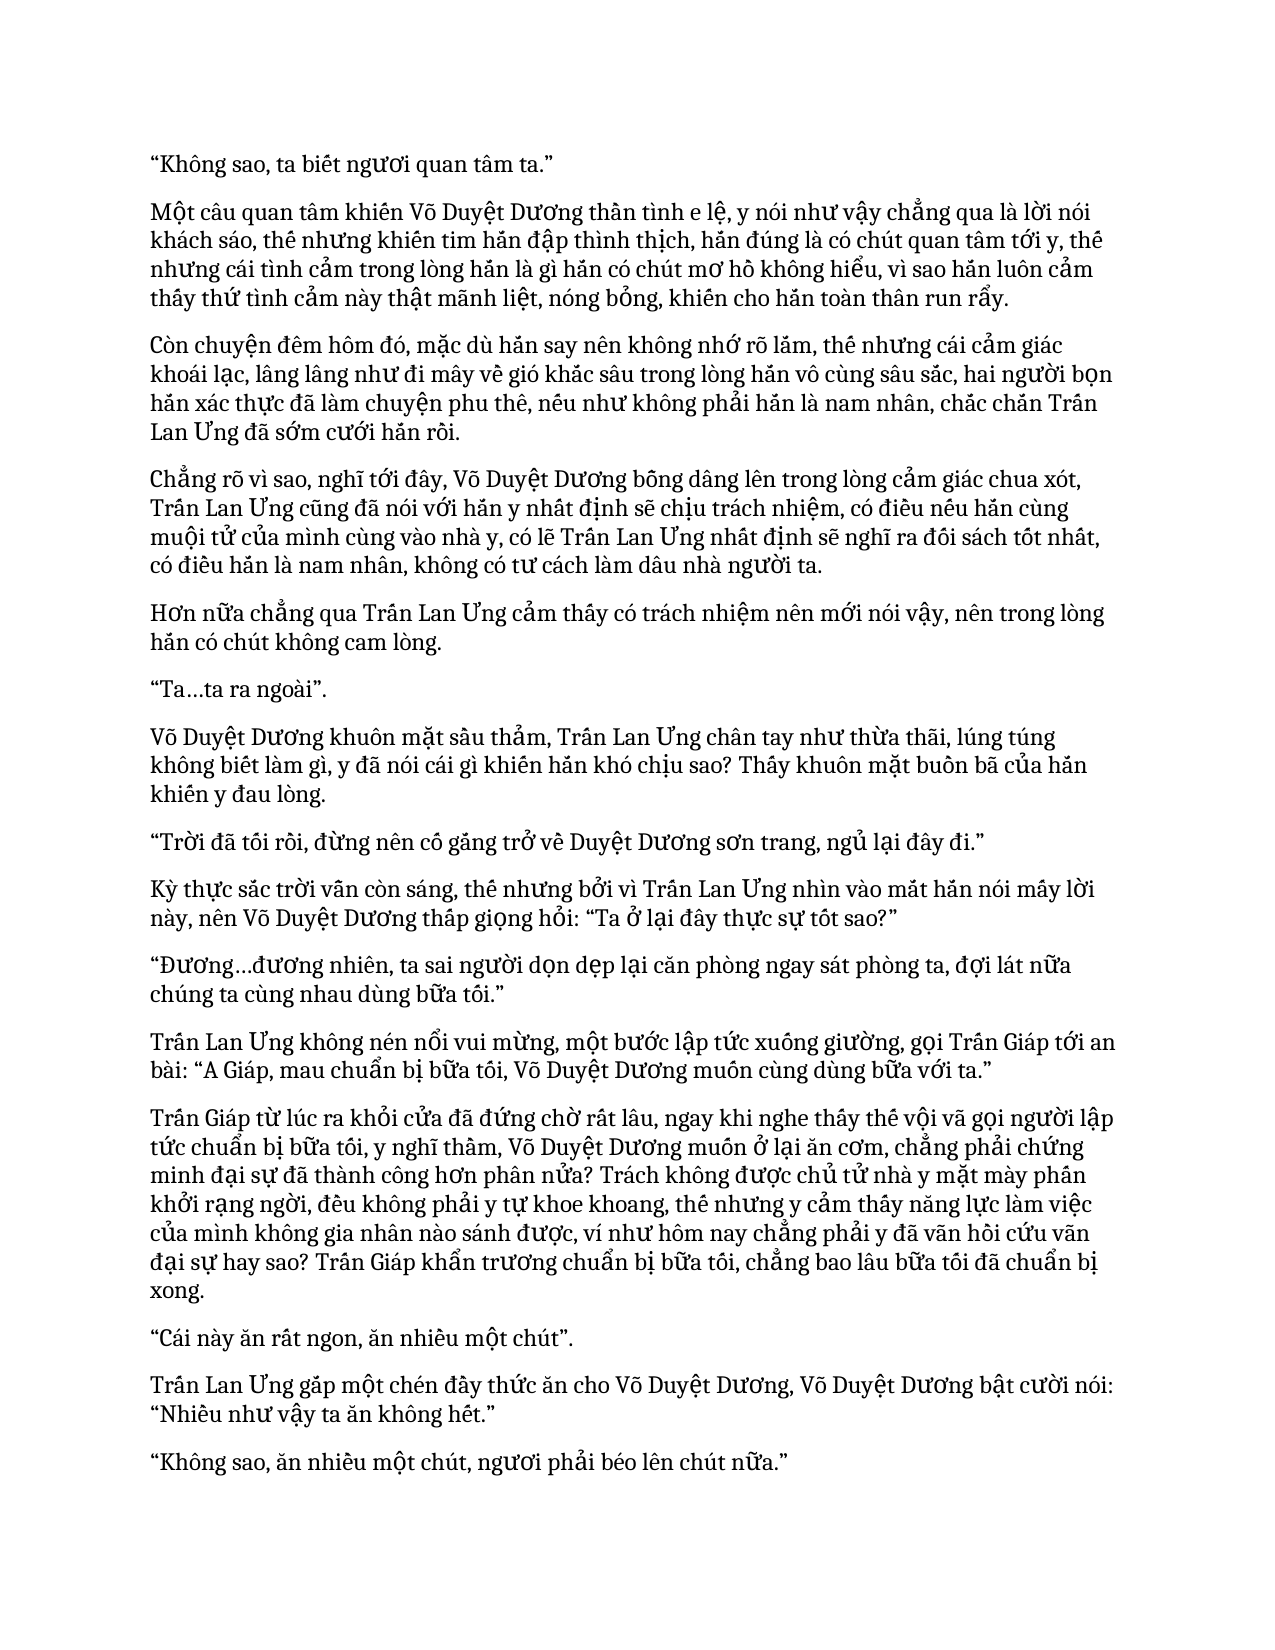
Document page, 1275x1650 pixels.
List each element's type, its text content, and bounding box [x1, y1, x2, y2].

text Trấn Lan Ưng gắp một chén đầy thức ăn cho Võ Duyệt Dương, Võ Duyệt Dương bật cười nói: “Nhiều như vậy ta ăn không hết.” [150, 1371, 1125, 1429]
text Trấn Giáp từ lúc ra khỏi cửa đã đứng chờ rất lâu, ngay khi nghe thấy thế vội vã gọi người lập tức chuẩn bị bữa tối, y nghĩ thầm, Võ Duyệt Dương muốn ở lại ăn cơm, chẳng phải chứng minh đại sự đã thành công hơn phân nửa? Trách không được chủ tử nhà y mặt mày phấn khởi rạng ngời, đều không phải y tự khoe khoang, thế nhưng y cảm thấy năng lực làm việc của mình không gia nhân nào sánh được, ví như hôm nay chẳng phải y đã vãn hồi cứu vãn đại sự hay sao? Trấn Giáp khẩn trương chuẩn bị bữa tối, chẳng bao lâu bữa tối đã chuẩn bị xong. [150, 1104, 1125, 1305]
text Chẳng rõ vì sao, nghĩ tới đây, Võ Duyệt Dương bỗng dâng lên trong lòng cảm giác chua xót, Trấn Lan Ưng cũng đã nói với hắn y nhất định sẽ chịu trách nhiệm, có điều nếu hắn cùng muội tử của mình cùng vào nhà y, có lẽ Trấn Lan Ưng nhất định sẽ nghĩ ra đối sách tốt nhất, có điều hắn là nam nhân, không có tư cách làm dâu nhà người ta. [150, 465, 1125, 580]
text “Cái này ăn rất ngon, ăn nhiều một chút”. [150, 1324, 1125, 1352]
text Võ Duyệt Dương khuôn mặt sầu thảm, Trấn Lan Ưng chân tay như thừa thãi, lúng túng không biết làm gì, y đã nói cái gì khiến hắn khó chịu sao? Thấy khuôn mặt buồn bã của hắn khiến y đau lòng. [150, 722, 1125, 809]
text “Không sao, ăn nhiều một chút, ngươi phải béo lên chút nữa.” [150, 1447, 1125, 1476]
text Còn chuyện đêm hôm đó, mặc dù hắn say nên không nhớ rõ lắm, thế nhưng cái cảm giác khoái lạc, lâng lâng như đi mây về gió khắc sâu trong lòng hắn vô cùng sâu sắc, hai người bọn hắn xác thực đã làm chuyện phu thê, nếu như không phải hắn là nam nhân, chắc chắn Trấn Lan Ưng đã sớm cưới hắn rồi. [150, 331, 1125, 446]
text Hơn nữa chẳng qua Trấn Lan Ưng cảm thấy có trách nhiệm nên mới nói vậy, nên trong lòng hắn có chút không cam lòng. [150, 599, 1125, 656]
text “Trời đã tối rồi, đừng nên cố gắng trở về Duyệt Dương sơn trang, ngủ lại đây đi.” [150, 827, 1125, 856]
text Trấn Lan Ưng không nén nổi vui mừng, một bước lập tức xuống giường, gọi Trấn Giáp tới an bài: “A Giáp, mau chuẩn bị bữa tối, Võ Duyệt Dương muốn cùng dùng bữa với ta.” [150, 1027, 1125, 1085]
text “Đương…đương nhiên, ta sai người dọn dẹp lại căn phòng ngay sát phòng ta, đợi lát nữa chúng ta cùng nhau dùng bữa tối.” [150, 951, 1125, 1009]
text Kỳ thực sắc trời vẫn còn sáng, thế nhưng bởi vì Trấn Lan Ưng nhìn vào mắt hắn nói mấy lời này, nên Võ Duyệt Dương thấp giọng hỏi: “Ta ở lại đây thực sự tốt sao?” [150, 875, 1125, 932]
text “Ta…ta ra ngoài”. [150, 675, 1125, 704]
text Một câu quan tâm khiến Võ Duyệt Dương thần tình e lệ, y nói như vậy chẳng qua là lời nói khách sáo, thế nhưng khiến tim hắn đập thình thịch, hắn đúng là có chút quan tâm tới y, thế nhưng cái tình cảm trong lòng hắn là gì hắn có chút mơ hồ không hiểu, vì sao hắn luôn cảm thấy thứ tình cảm này thật mãnh liệt, nóng bỏng, khiến cho hắn toàn thân run rẩy. [150, 197, 1125, 312]
text “Không sao, ta biết ngươi quan tâm ta.” [150, 150, 1125, 179]
